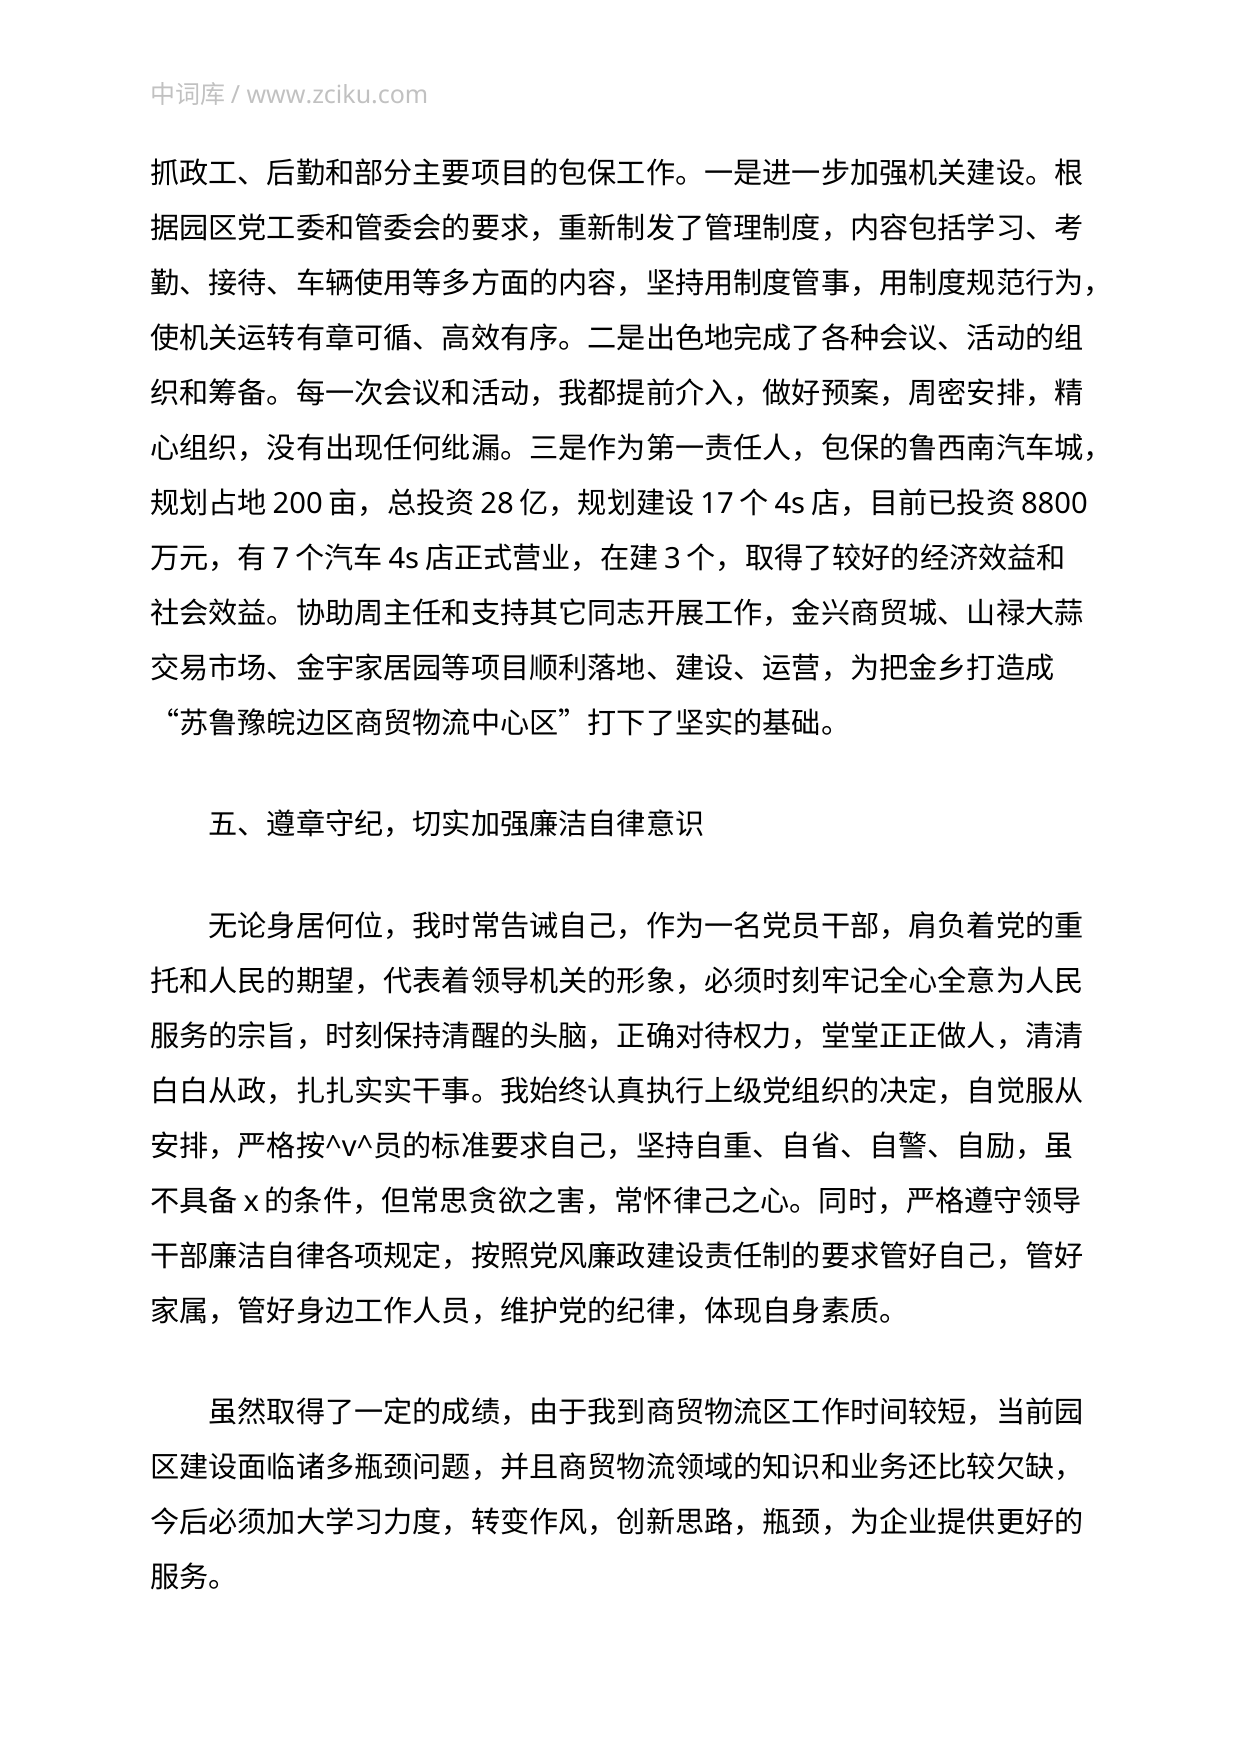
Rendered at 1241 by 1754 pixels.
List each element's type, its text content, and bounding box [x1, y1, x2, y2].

text 五、遵章守纪，切实加强廉洁自律意识 [150, 801, 1090, 843]
text 无论身居何位，我时常告诫自己，作为一名党员干部，肩负着党的重托和人民的期望，代表着领导机关的形象，必须时刻牢记全心全意为人民服务的宗旨，时刻保持清醒的头脑，正确对待权力，堂堂正正做人，清清白白从政，扎扎实实干事。我始终认真执行上级党组织的决定，自觉服从安排，严格按^v^员的标准要求自己，坚持自重、自省、自警、自励，虽不具备x的条件，但常思贪欲之害，常怀律己之心。同时，严格遵守领导干部廉洁自律各项规定，按照党风廉政建设责任制的要求管好自己，管好家属，管好身边工作人员，维护党的纪律，体现自身素质。 [150, 903, 1090, 1329]
text 虽然取得了一定的成绩，由于我到商贸物流区工作时间较短，当前园区建设面临诸多瓶颈问题，并且商贸物流领域的知识和业务还比较欠缺，今后必须加大学习力度，转变作风，创新思路，瓶颈，为企业提供更好的服务。 [150, 1389, 1090, 1596]
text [150, 150, 1090, 741]
